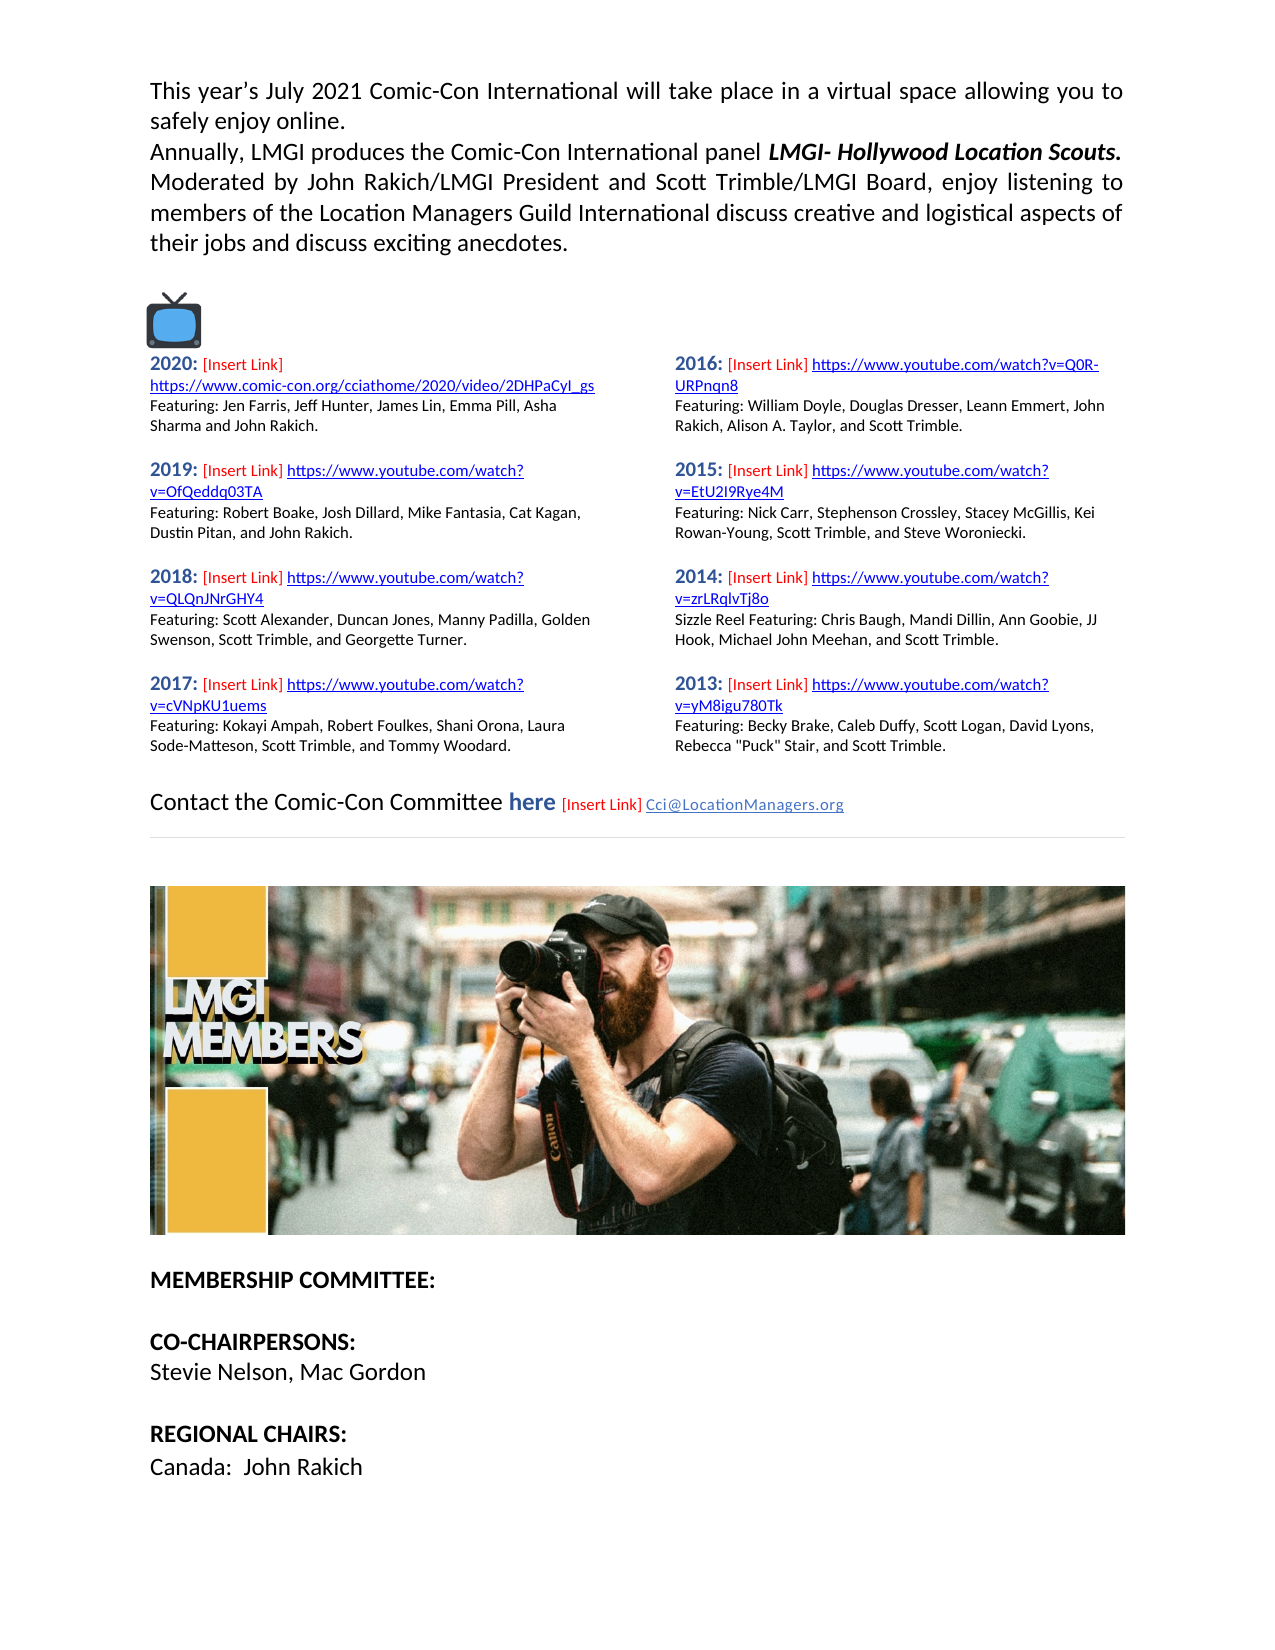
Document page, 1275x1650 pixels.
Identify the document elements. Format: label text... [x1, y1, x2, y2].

text Featuring: Scott Alexander, Duncan Jones, Manny Padilla, Golden Swenson, Scott Trimble, and Georgette Turner. [150, 609, 600, 649]
text Featuring: Jen Farris, Jeff Hunter, James Lin, Emma Pill, Asha Sharma and John Rakich. [150, 395, 600, 436]
text Canada: John Rakich [150, 1451, 1030, 1481]
text Featuring: Kokayi Ampah, Robert Foulkes, Shani Orona, Laura Sode-Matteson, Scott Trimble, and Tommy Woodard. [150, 715, 600, 756]
text CO-CHAIRPERSONS: [150, 1326, 1125, 1356]
text 2016: [Insert Link] https://www.youtube.com/watch?v=Q0R-URPnqn8 [675, 350, 1125, 395]
text Contact the Comic-Con Committee here [Insert Link] Cci@LocationManagers.org [150, 787, 1125, 817]
text REGIONAL CHAIRS: [150, 1418, 1030, 1449]
text 2013: [Insert Link] https://www.youtube.com/watch?v=yM8igu780Tk [675, 670, 1125, 715]
text 2014: [Insert Link] https://www.youtube.com/watch?v=zrLRqlvTj8o [675, 563, 1125, 609]
text Stevie Nelson, Mac Gordon [150, 1356, 1125, 1387]
picture [150, 886, 1125, 1235]
text Sizzle Reel Featuring: Chris Baugh, Mandi Dillin, Ann Goobie, JJ Hook, Michael John Meehan, and Scott Trimble. [675, 609, 1125, 649]
text 2015: [Insert Link] https://www.youtube.com/watch?v=EtU2I9Rye4M [675, 456, 1125, 502]
text Featuring: Robert Boake, Josh Dillard, Mike Fantasia, Cat Kagan, Dustin Pitan, and John Rakich. [150, 502, 600, 543]
text This year’s July 2021 Comic-Con International will take place in a virtual space allowing you to safely enjoy online. [150, 75, 1125, 136]
text 2020: [Insert Link] https://www.comic-con.org/cciathome/2020/video/2DHPaCyI_gs [150, 350, 600, 395]
text Featuring: William Doyle, Douglas Dresser, Leann Emmert, John Rakich, Alison A. Taylor, and Scott Trimble. [675, 395, 1125, 436]
picture [144, 290, 201, 347]
text Featuring: Becky Brake, Caleb Duffy, Scott Logan, David Lyons, Rebecca "Puck" Stair, and Scott Trimble. [675, 715, 1125, 756]
text Annually, LMGI produces the Comic-Con International panel LMGI- Hollywood Location Scouts. Moderated by John Rakich/LMGI President and Scott Trimble/LMGI Board, enjoy listening to members of the Location Managers Guild International discuss creative and logistical aspects of their jobs and discuss exciting anecdotes. [150, 136, 1125, 258]
text 2019: [Insert Link] https://www.youtube.com/watch?v=OfQeddq03TA [150, 456, 600, 502]
text MEMBERSHIP COMMITTEE: [150, 1265, 1125, 1295]
text 2018: [Insert Link] https://www.youtube.com/watch?v=QLQnJNrGHY4 [150, 563, 600, 609]
text Featuring: Nick Carr, Stephenson Crossley, Stacey McGillis, Kei Rowan-Young, Scott Trimble, and Steve Woroniecki. [675, 502, 1125, 543]
text 2017: [Insert Link] https://www.youtube.com/watch?v=cVNpKU1uems [150, 670, 600, 715]
